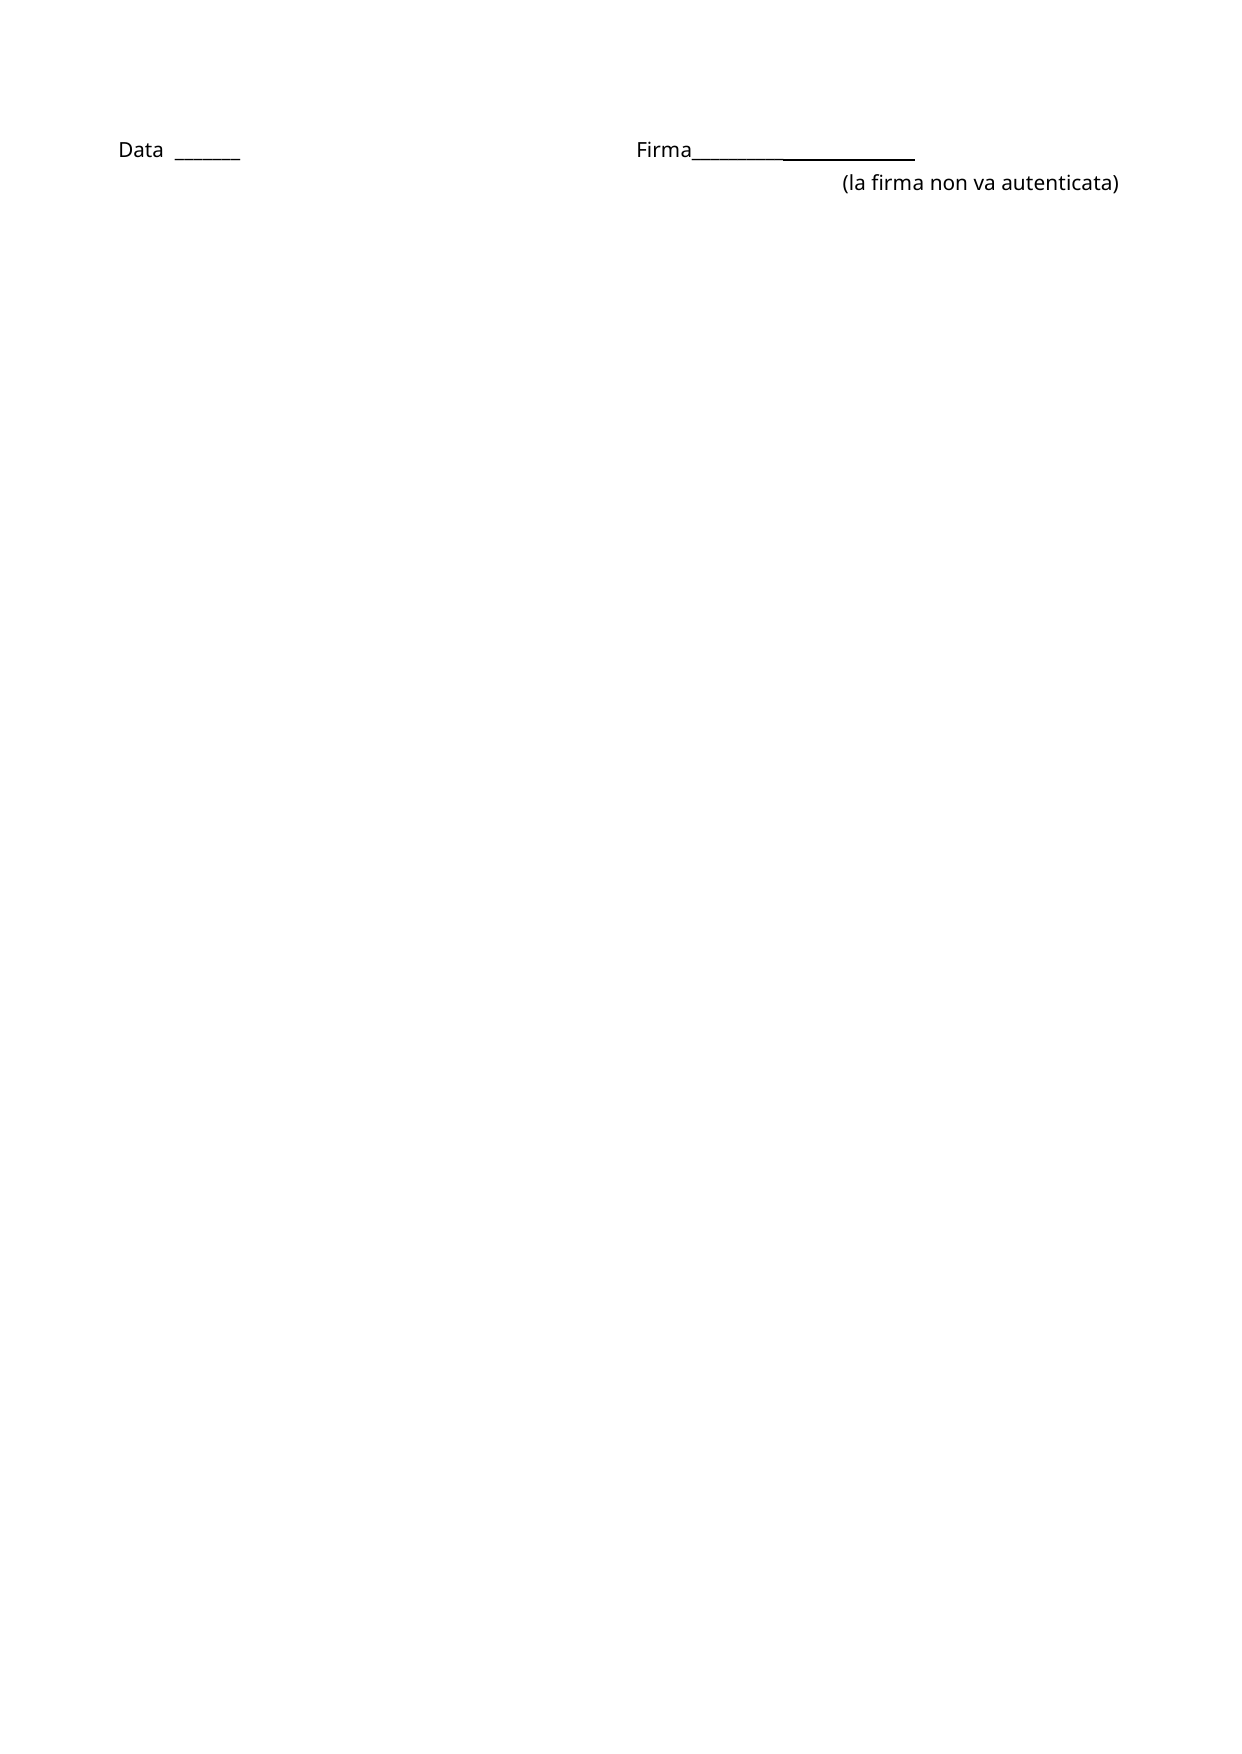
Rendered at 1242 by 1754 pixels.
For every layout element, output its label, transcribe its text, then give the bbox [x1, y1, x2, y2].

text (la firma non va autenticata) [104, 168, 1119, 196]
text Data _______ Firma__________ [118, 135, 1163, 164]
